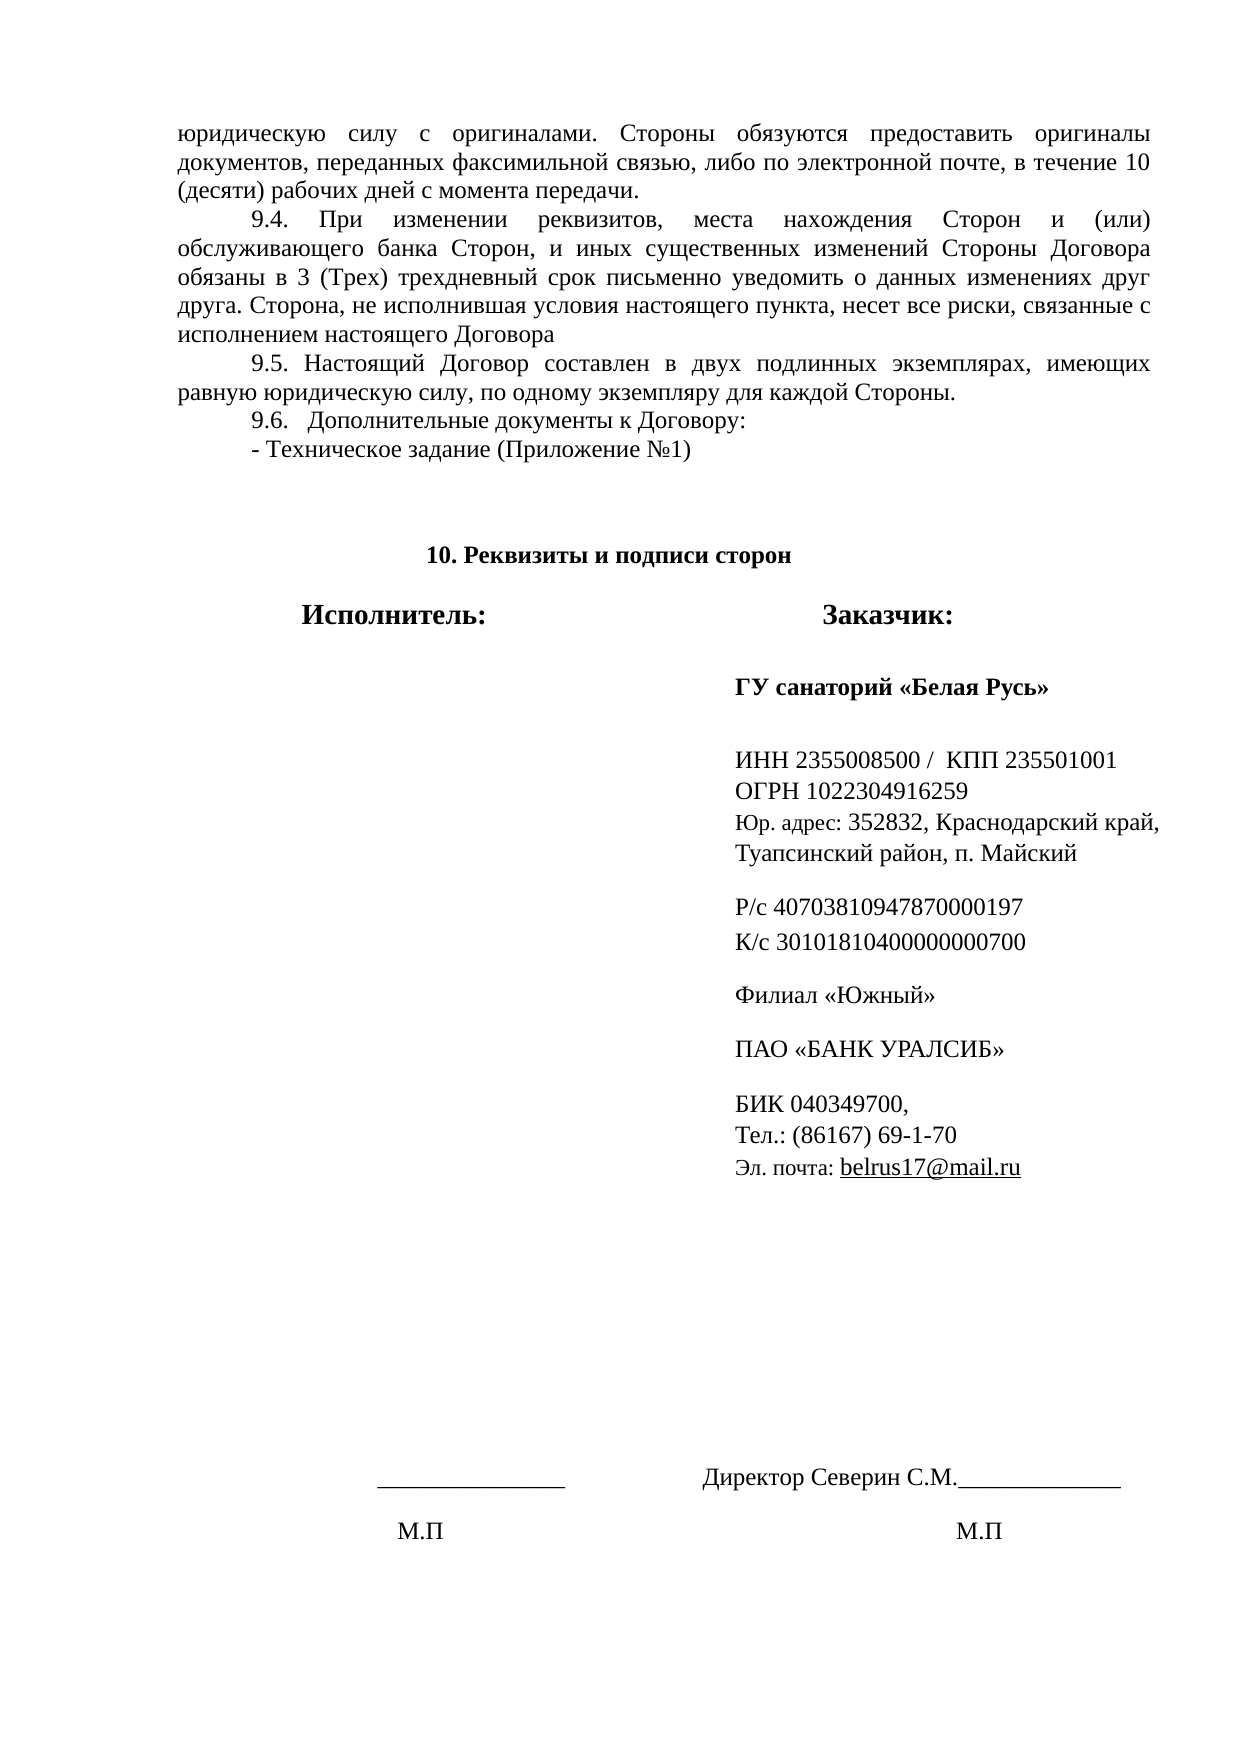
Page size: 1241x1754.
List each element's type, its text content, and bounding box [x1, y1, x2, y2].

text 9.4. При изменении реквизитов, места нахождения Сторон и (или) обслуживающего банка Сторон, и иных существенных изменений Стороны Договора обязаны в 3 (Трех) трехдневный срок письменно уведомить о данных изменениях друг друга. Сторона, не исполнившая условия настоящего пункта, несет все риски, связанные с исполнением настоящего Договора [177, 204, 1152, 348]
list М.П М.П [103, 1516, 1152, 1545]
text 9.6. Дополнительные документы к Договору: [177, 406, 1152, 434]
text - Техническое задание (Приложение №1) [177, 434, 1152, 463]
list Реквизиты и подписи сторон [66, 540, 1152, 568]
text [177, 118, 1152, 204]
text 9.5. Настоящий Договор составлен в двух подлинных экземплярах, имеющих равную юридическую силу, по одному экземпляру для каждой Стороны. [177, 348, 1152, 406]
table_header Исполнитель: Заказчик: [177, 597, 1240, 1409]
text _______________ Директор Северин С.М._____________ [177, 1462, 1152, 1491]
